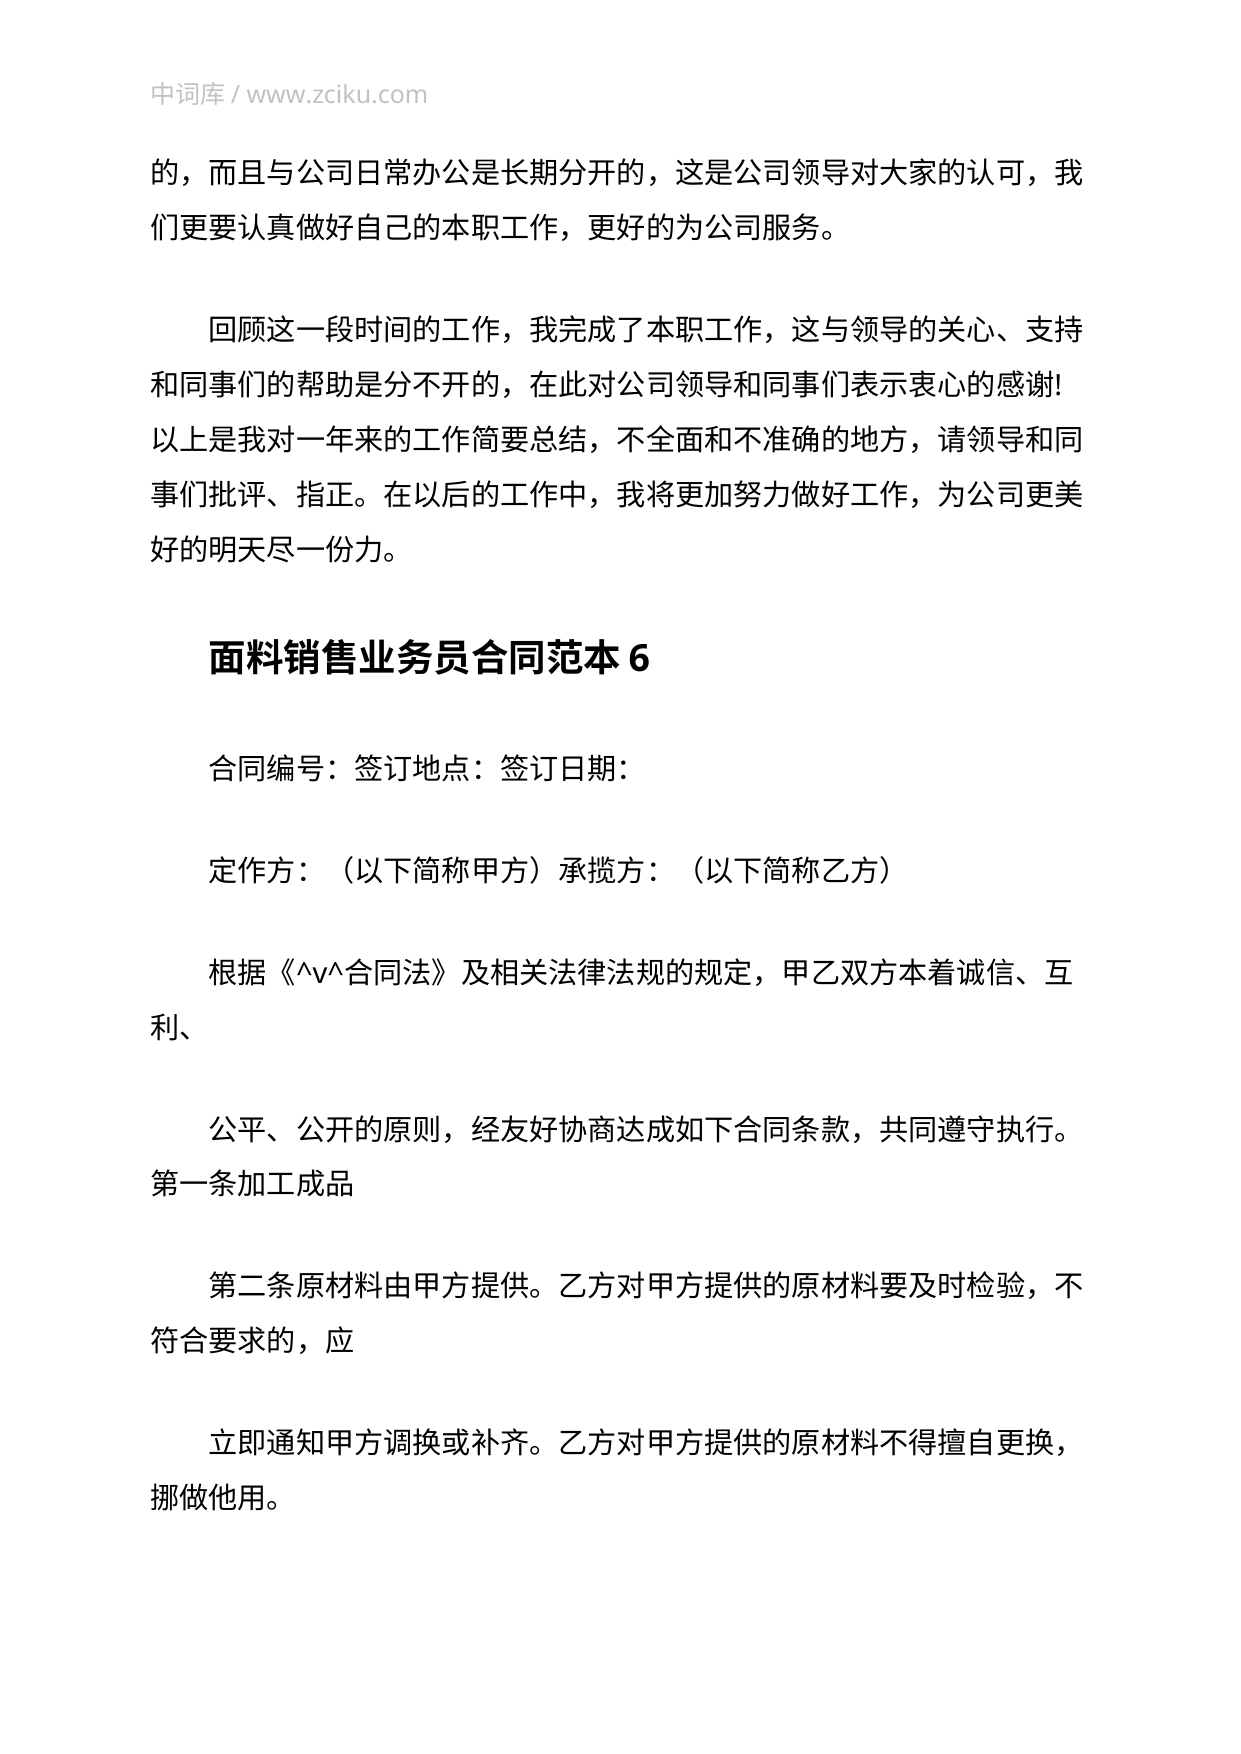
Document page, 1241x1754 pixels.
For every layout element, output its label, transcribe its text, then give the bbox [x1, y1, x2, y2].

text 合同编号：签订地点：签订日期： [150, 746, 1090, 788]
text 根据《^v^合同法》及相关法律法规的规定，甲乙双方本着诚信、互利、 [150, 949, 1090, 1047]
text 第二条原材料由甲方提供。乙方对甲方提供的原材料要及时检验，不符合要求的，应 [150, 1263, 1090, 1360]
text 定作方：（以下简称甲方）承揽方：（以下简称乙方） [150, 847, 1090, 890]
text 立即通知甲方调换或补齐。乙方对甲方提供的原材料不得擅自更换，挪做他用。 [150, 1419, 1090, 1517]
text 面料销售业务员合同范本6 [150, 628, 1090, 683]
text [150, 150, 1090, 247]
text 回顾这一段时间的工作，我完成了本职工作，这与领导的关心、支持和同事们的帮助是分不开的，在此对公司领导和同事们表示衷心的感谢!以上是我对一年来的工作简要总结，不全面和不准确的地方，请领导和同事们批评、指正。在以后的工作中，我将更加努力做好工作，为公司更美好的明天尽一份力。 [150, 307, 1090, 569]
text 公平、公开的原则，经友好协商达成如下合同条款，共同遵守执行。第一条加工成品 [150, 1106, 1090, 1203]
